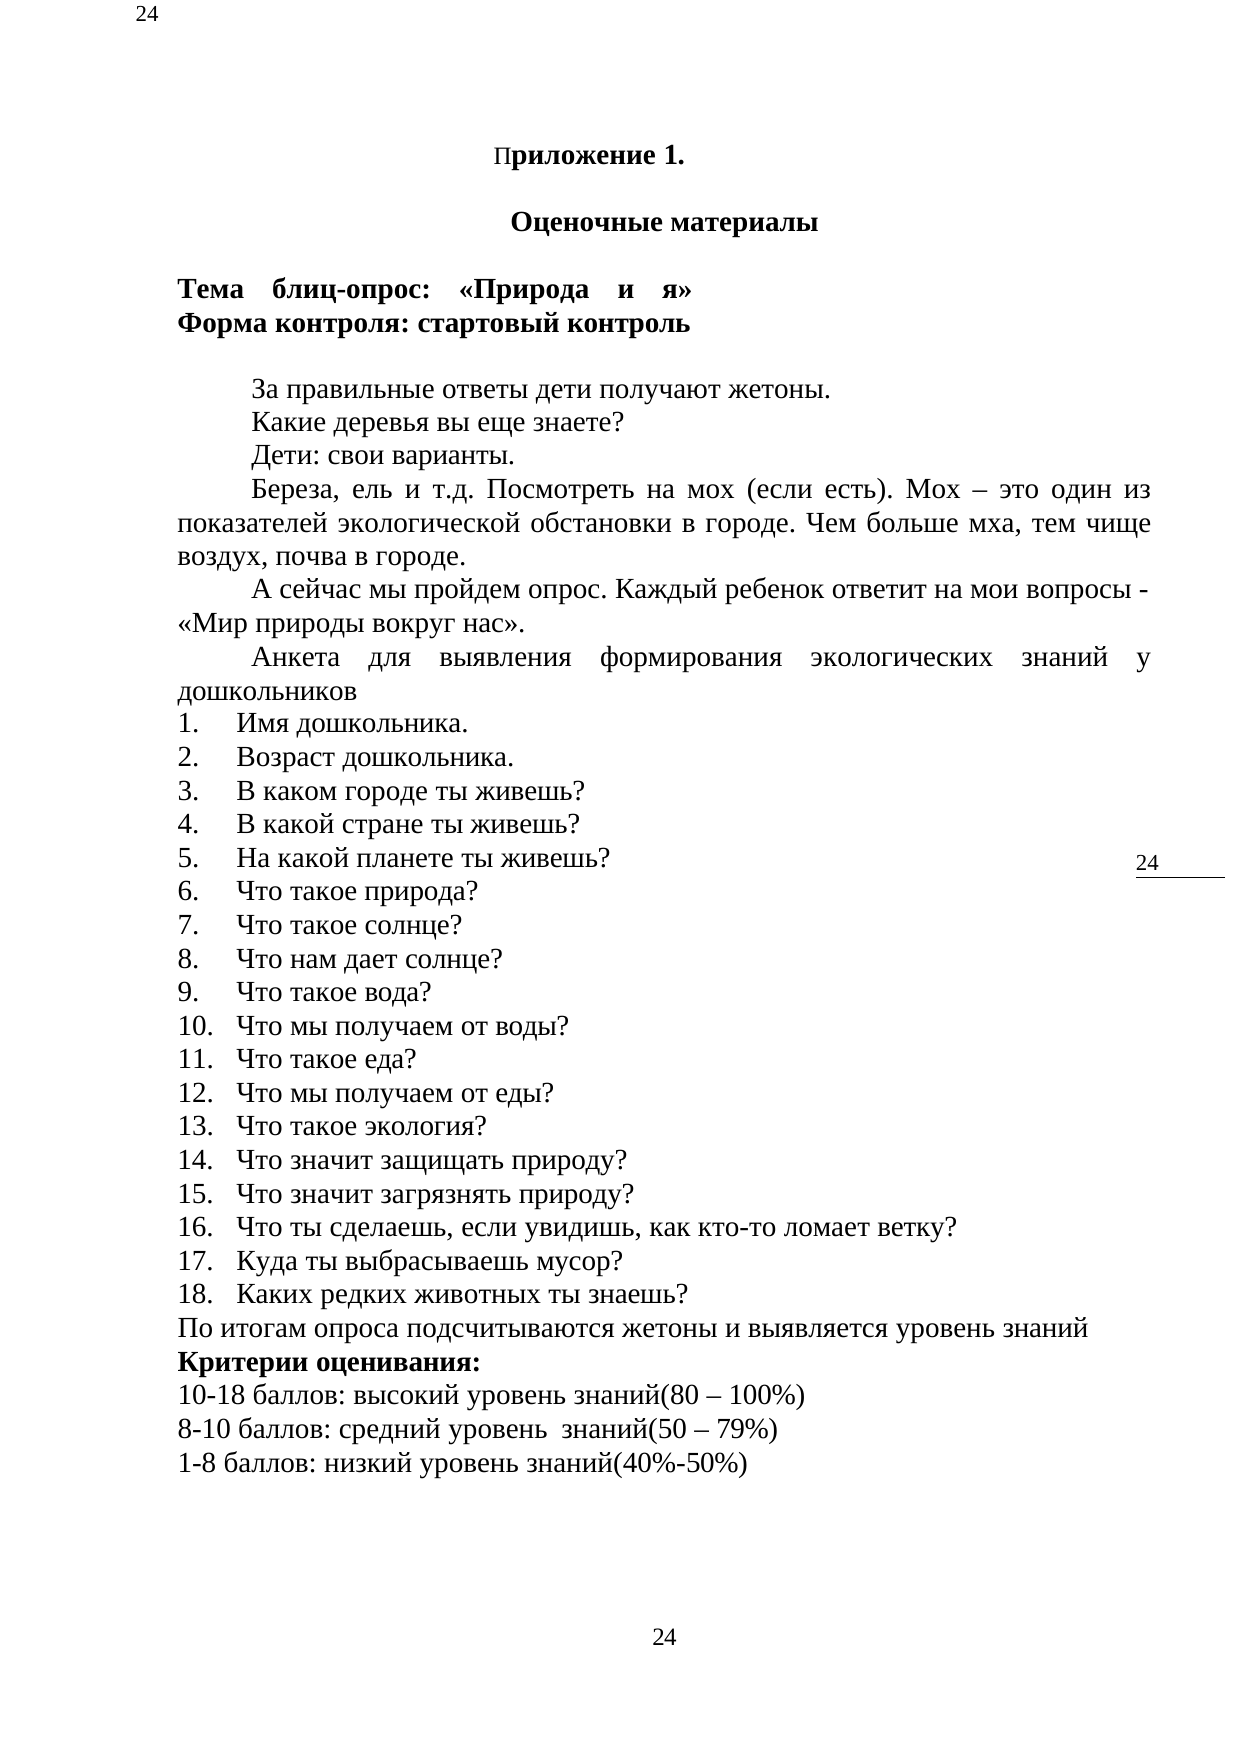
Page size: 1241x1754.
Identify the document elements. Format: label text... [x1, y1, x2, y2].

list Что ты сделаешь, если увидишь, как кто-то ломает ветку? [177, 1210, 1190, 1243]
list Что такое солнце? [177, 907, 1190, 941]
text Береза, ель и т.д. Посмотреть на мох (если есть). Мох – это один из показателей экологической обстановки в городе. Чем больше мха, тем чище воздух, почва в городе. [177, 471, 1152, 572]
text Приложение 1. [135, 137, 1190, 171]
list Что мы получаем от еды? [177, 1075, 1190, 1109]
list Что значит загрязнять природу? [177, 1176, 1190, 1210]
list Что значит защищать природу? [177, 1142, 1190, 1176]
text За правильные ответы дети получают жетоны. Какие деревья вы еще знаете? [251, 371, 831, 438]
text Дети: свои варианты. [251, 438, 1190, 471]
text «Мир природы вокруг нас». [177, 606, 1190, 639]
list Что такое еда? [177, 1042, 1190, 1075]
list Имя дошкольника. [177, 706, 1190, 740]
list Что мы получаем от воды? [177, 1008, 1190, 1042]
text Оценочные материалы [510, 204, 897, 238]
list В какой стране ты живешь? [177, 807, 1190, 840]
text Тема блиц-опрос: «Природа и я» Форма контроля: стартовый контроль [177, 271, 692, 338]
list На какой планете ты живешь? [177, 840, 1190, 874]
text А сейчас мы пройдем опрос. Каждый ребенок ответит на мои вопросы - [251, 572, 1190, 606]
list Что такое экология? [177, 1109, 1190, 1142]
list Что такое природа? [177, 874, 1190, 907]
text Анкета для выявления формирования экологических знаний у дошкольников [177, 639, 1152, 706]
list Каких редких животных ты знаешь? [177, 1277, 1190, 1311]
list Куда ты выбрасываешь мусор? [177, 1243, 1190, 1277]
text По итогам опроса подсчитываются жетоны и выявляется уровень знаний [177, 1311, 1190, 1344]
list В каком городе ты живешь? [177, 773, 1190, 807]
list Что такое вода? [177, 975, 1190, 1008]
text Критерии оценивания: [177, 1345, 1190, 1378]
text 8-10 баллов: средний уровень знаний(50 – 79%) [177, 1411, 1190, 1445]
text 10-18 баллов: высокий уровень знаний(80 – 100%) [177, 1378, 1190, 1411]
list Что нам дает солнце? [177, 941, 1190, 975]
text 1-8 баллов: низкий уровень знаний(40%-50%) [177, 1445, 1190, 1478]
list Возраст дошкольника. [177, 740, 1190, 773]
